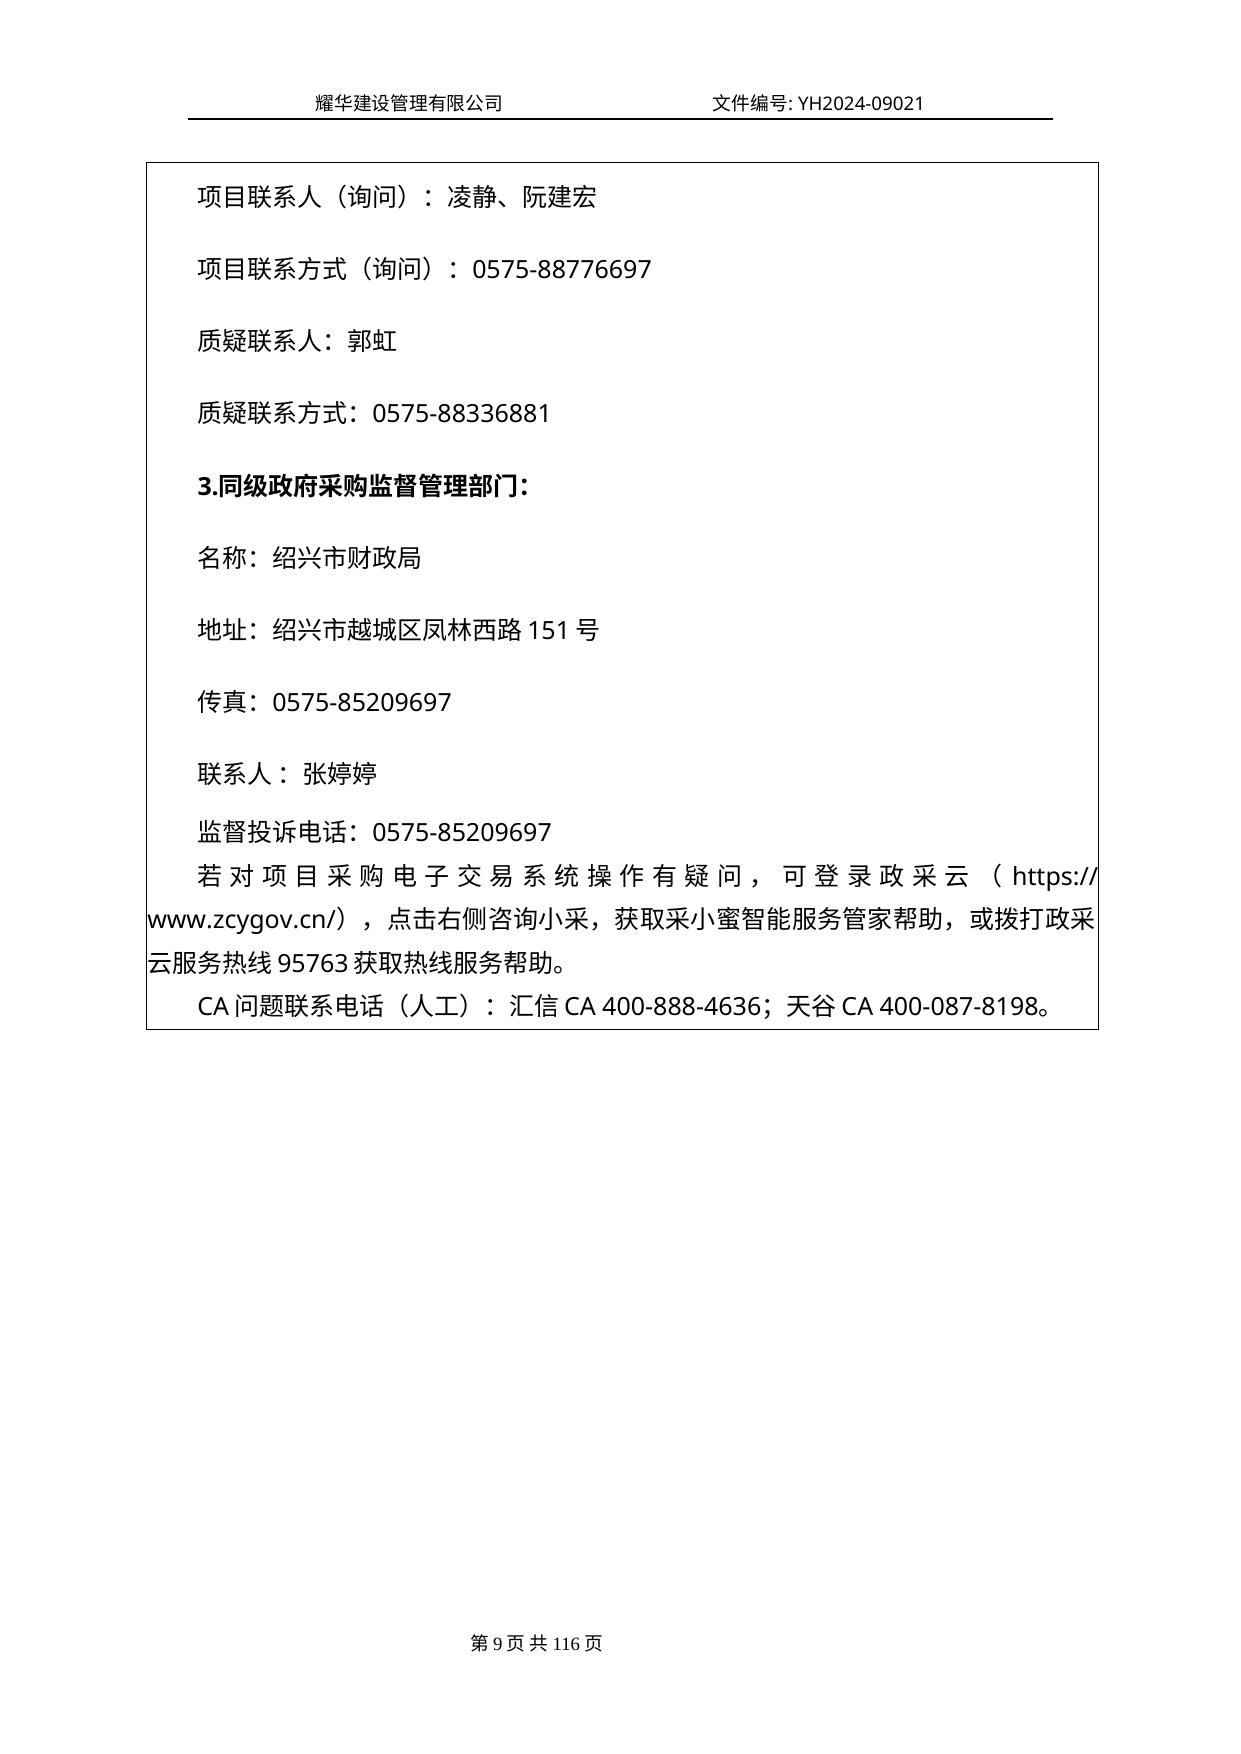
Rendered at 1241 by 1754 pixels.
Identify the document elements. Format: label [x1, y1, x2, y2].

table_header [147, 163, 1098, 1028]
